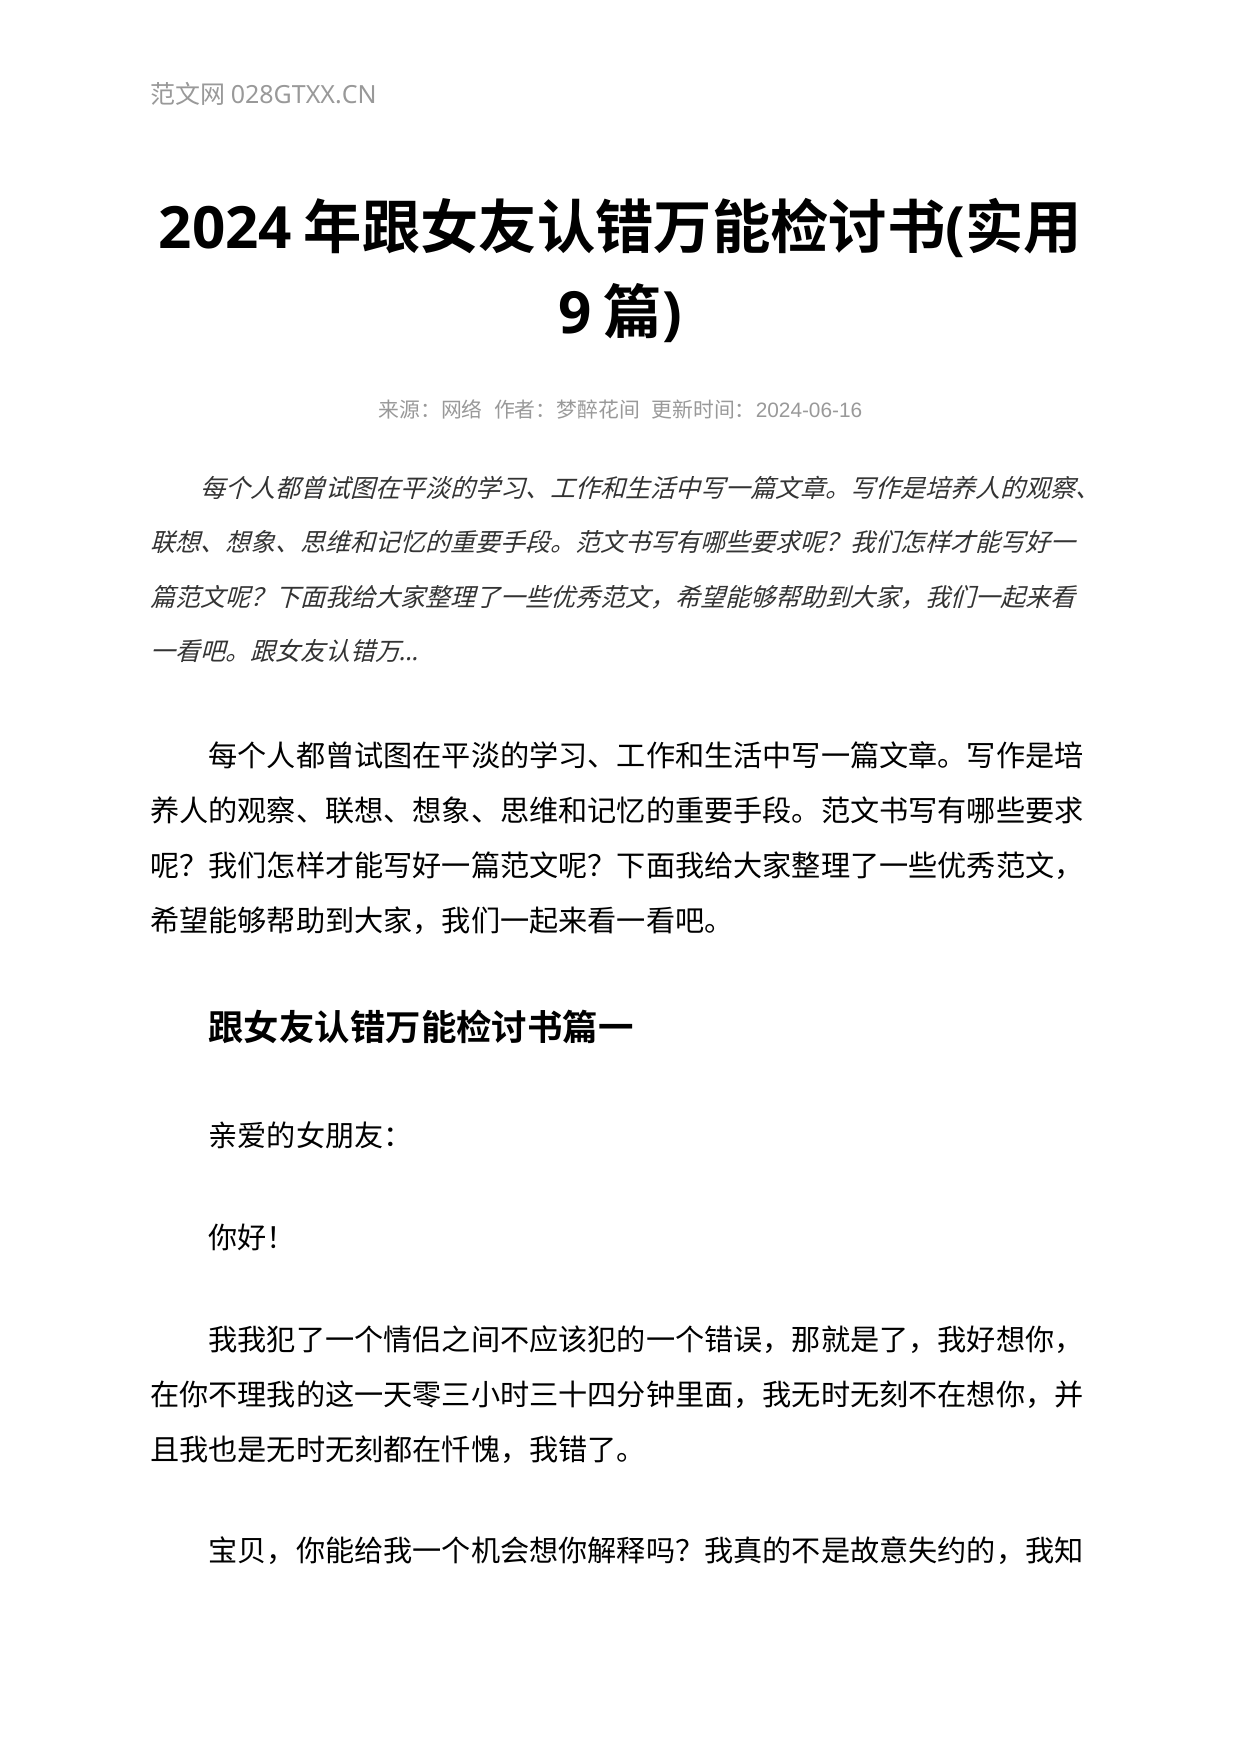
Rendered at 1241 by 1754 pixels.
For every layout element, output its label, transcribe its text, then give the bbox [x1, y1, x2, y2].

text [150, 1528, 1090, 1570]
text 每个人都曾试图在平淡的学习、工作和生活中写一篇文章。写作是培养人的观察、联想、想象、思维和记忆的重要手段。范文书写有哪些要求呢？我们怎样才能写好一篇范文呢？下面我给大家整理了一些优秀范文，希望能够帮助到大家，我们一起来看一看吧。跟女友认错万... [150, 468, 1090, 668]
text 你好！ [150, 1214, 1090, 1257]
text 来源：网络 作者：梦醉花间 更新时间：2024-06-16 [150, 398, 1090, 422]
text 我我犯了一个情侣之间不应该犯的一个错误，那就是了，我好想你，在你不理我的这一天零三小时三十四分钟里面，我无时无刻不在想你，并且我也是无时无刻都在忏愧，我错了。 [150, 1316, 1090, 1468]
text 每个人都曾试图在平淡的学习、工作和生活中写一篇文章。写作是培养人的观察、联想、想象、思维和记忆的重要手段。范文书写有哪些要求呢？我们怎样才能写好一篇范文呢？下面我给大家整理了一些优秀范文，希望能够帮助到大家，我们一起来看一看吧。 [150, 733, 1090, 940]
text 跟女友认错万能检讨书篇一 [150, 999, 1090, 1051]
subtitle 2024年跟女友认错万能检讨书(实用9篇) [150, 181, 1090, 351]
text 亲爱的女朋友： [150, 1113, 1090, 1155]
